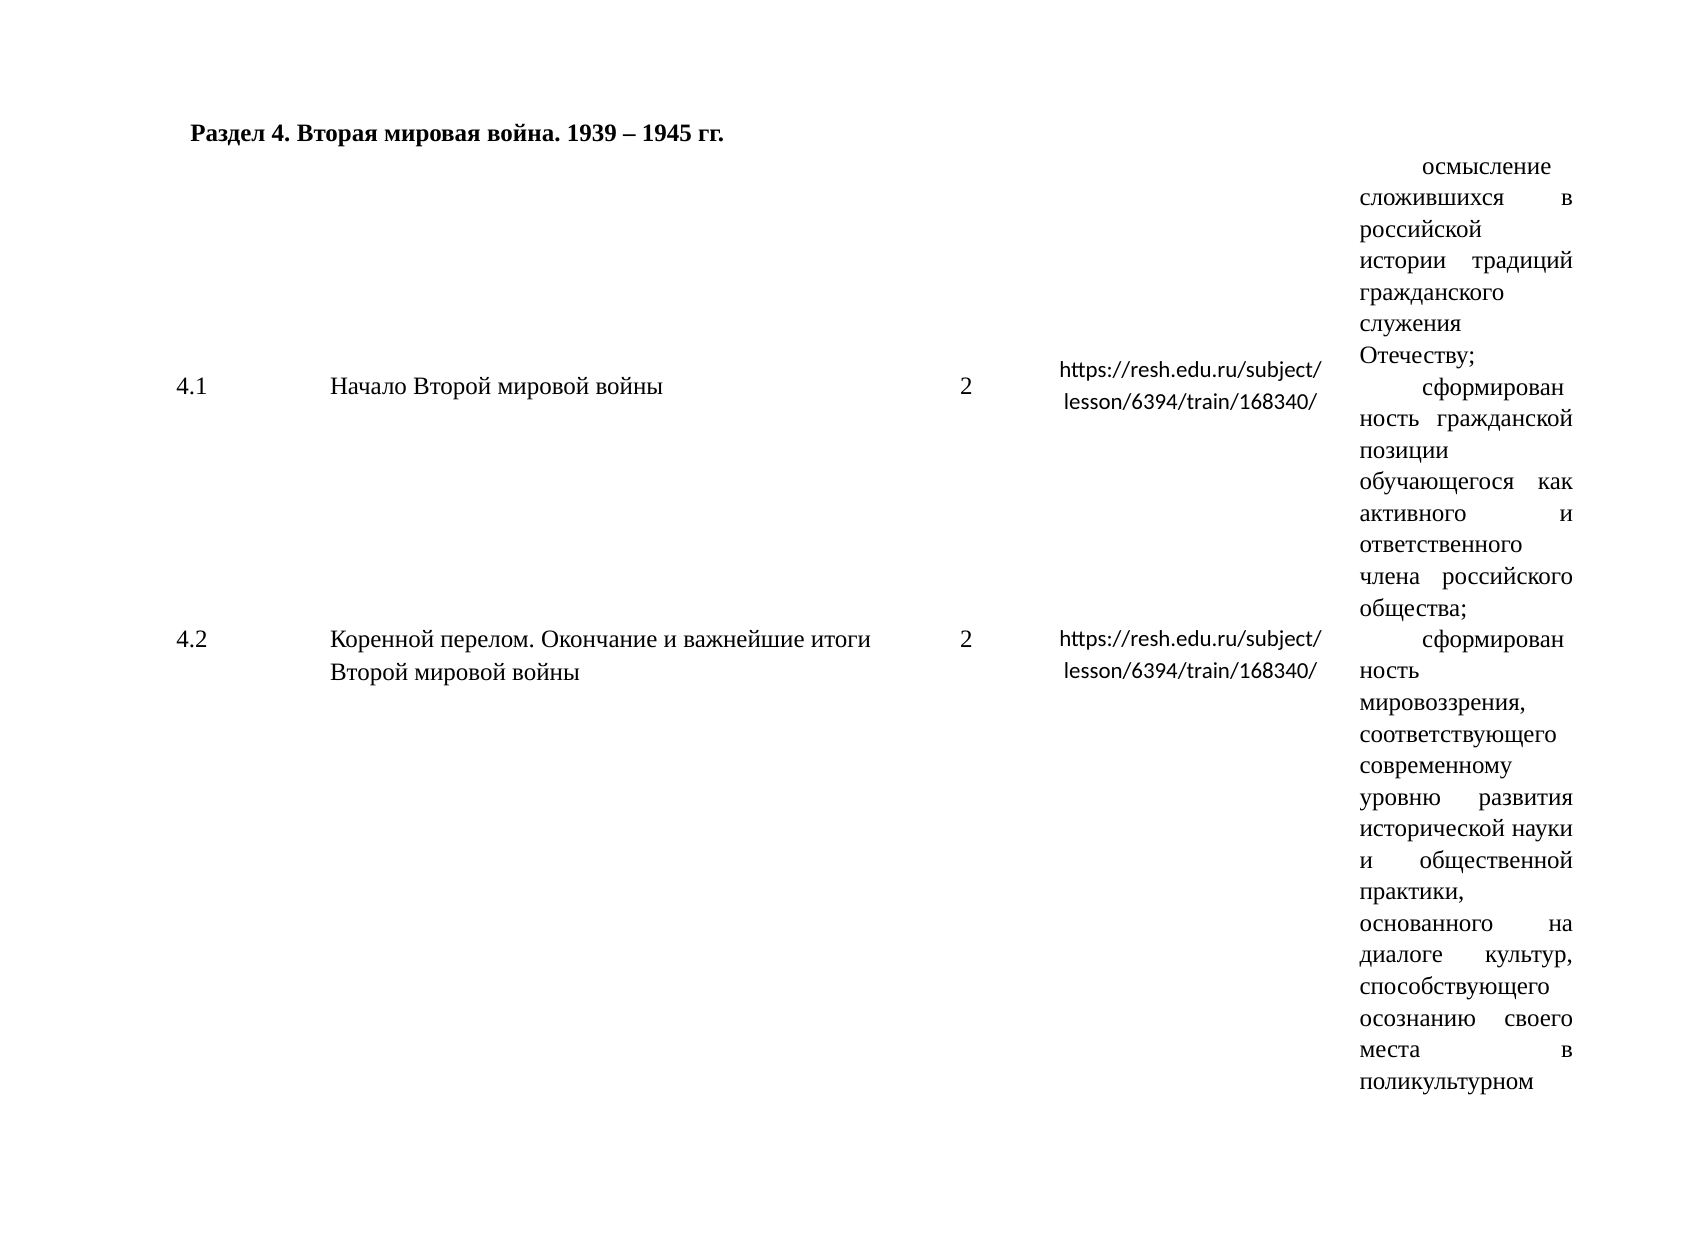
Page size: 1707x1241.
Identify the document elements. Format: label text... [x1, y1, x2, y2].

table_cell Начало Второй мировой войны [304, 151, 893, 624]
table_cell 4.1 [165, 151, 304, 624]
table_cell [1348, 624, 1584, 1094]
table_cell осмысление сложившихся в российской истории традиций гражданского служения Отечеству; сформированность гражданской позиции обучающегося как активного и ответственного члена российского общества; [1348, 151, 1584, 624]
table_cell 4.2 [165, 624, 304, 1094]
table_cell 2 [893, 151, 1019, 624]
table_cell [1019, 151, 1348, 624]
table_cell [1019, 624, 1348, 1094]
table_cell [304, 624, 893, 1094]
table_cell 2 [893, 624, 1019, 1094]
table_cell Раздел 4. Вторая мировая война. 1939 – 1945 гг. [165, 118, 1584, 151]
